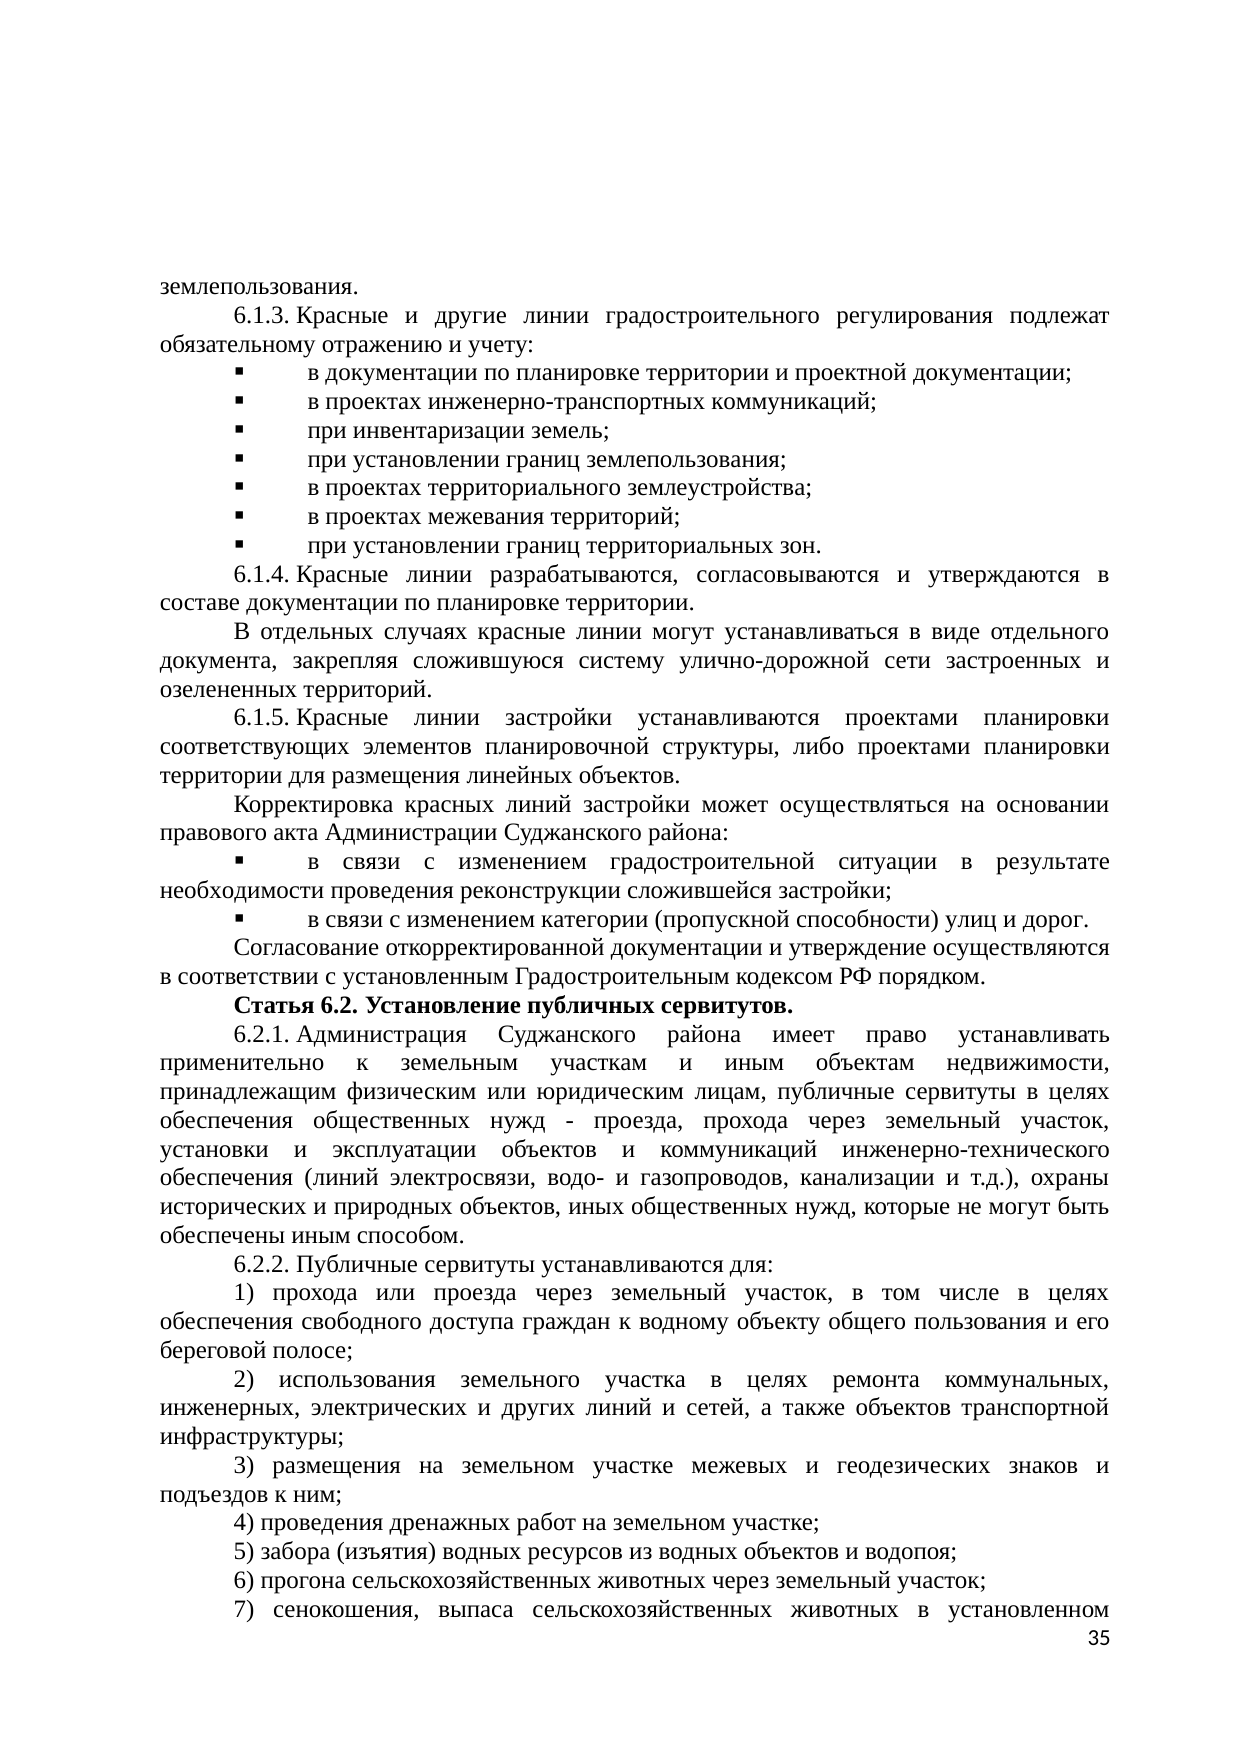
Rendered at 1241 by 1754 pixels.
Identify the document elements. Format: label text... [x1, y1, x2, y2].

list при инвентаризации земель; [159, 415, 1110, 444]
text В отдельных случаях красные линии могут устанавливаться в виде отдельного документа, закрепляя сложившуюся систему улично-дорожной сети застроенных и озелененных территорий. [159, 616, 1110, 702]
text 6) прогона сельскохозяйственных животных через земельный участок; [159, 1565, 1110, 1594]
list в связи с изменением градостроительной ситуации в результате необходимости проведения реконструкции сложившейся застройки; [159, 846, 1110, 904]
text 3) размещения на земельном участке межевых и геодезических знаков и подъездов к ним; [159, 1450, 1110, 1507]
text 6.2.1. Администрация Суджанского района имеет право устанавливать применительно к земельным участкам и иным объектам недвижимости, принадлежащим физическим или юридическим лицам, публичные сервитуты в целях обеспечения общественных нужд - проезда, прохода через земельный участок, установки и эксплуатации объектов и коммуникаций инженерно-технического обеспечения (линий электросвязи, водо- и газопроводов, канализации и т.д.), охраны исторических и природных объектов, иных общественных нужд, которые не могут быть обеспечены иным способом. [159, 1019, 1110, 1249]
list при установлении границ землепользования; [159, 444, 1110, 472]
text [159, 271, 1110, 300]
text 5) забора (изъятия) водных ресурсов из водных объектов и водопоя; [159, 1536, 1110, 1565]
list в проектах территориального землеустройства; [159, 472, 1110, 501]
list в документации по планировке территории и проектной документации; [159, 357, 1110, 386]
text 6.2.2. Публичные сервитуты устанавливаются для: [159, 1249, 1110, 1277]
list в проектах межевания территорий; [159, 501, 1110, 530]
text Статья 6.2. Установление публичных сервитутов. [159, 990, 1110, 1019]
text Корректировка красных линий застройки может осуществляться на основании правового акта Администрации Суджанского района: [159, 789, 1110, 846]
text 2) использования земельного участка в целях ремонта коммунальных, инженерных, электрических и других линий и сетей, а также объектов транспортной инфраструктуры; [159, 1364, 1110, 1450]
list в связи с изменением категории (пропускной способности) улиц и дорог. [159, 904, 1110, 932]
text 6.1.5. Красные линии застройки устанавливаются проектами планировки соответствующих элементов планировочной структуры, либо проектами планировки территории для размещения линейных объектов. [159, 702, 1110, 789]
text Согласование откорректированной документации и утверждение осуществляются в соответствии с установленным Градостроительным кодексом РФ порядком. [159, 932, 1110, 990]
list при установлении границ территориальных зон. [159, 530, 1110, 559]
text 6.1.3. Красные и другие линии градостроительного регулирования подлежат обязательному отражению и учету: [159, 300, 1110, 357]
list в проектах инженерно-транспортных коммуникаций; [159, 386, 1110, 415]
text 6.1.4. Красные линии разрабатываются, согласовываются и утверждаются в составе документации по планировке территории. [159, 559, 1110, 616]
text 4) проведения дренажных работ на земельном участке; [159, 1507, 1110, 1536]
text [159, 1594, 1110, 1622]
text 1) прохода или проезда через земельный участок, в том числе в целях обеспечения свободного доступа граждан к водному объекту общего пользования и его береговой полосе; [159, 1277, 1110, 1364]
